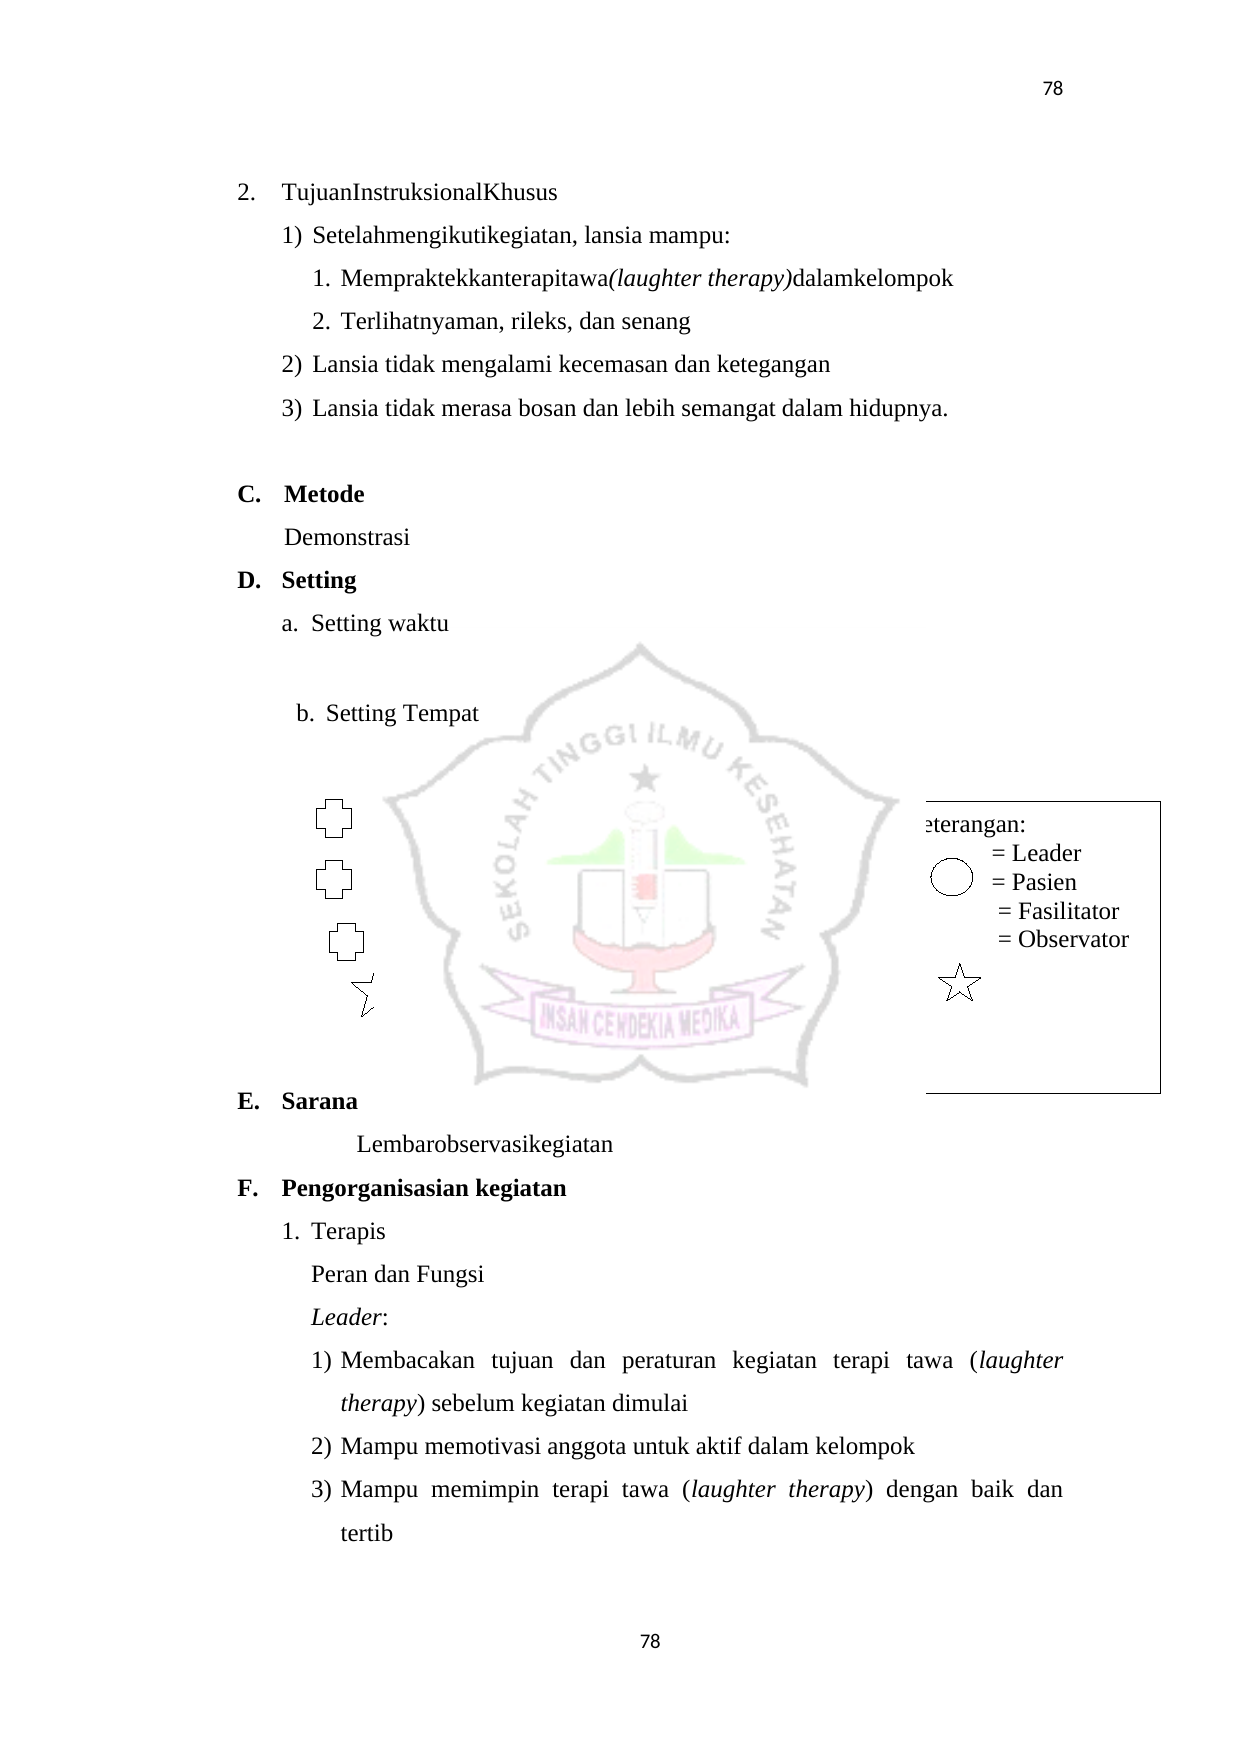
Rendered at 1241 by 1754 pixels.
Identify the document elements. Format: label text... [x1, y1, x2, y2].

list Lansia tidak mengalami kecemasan dan ketegangan [281, 349, 1063, 378]
text Lembarobservasikegiatan [312, 1129, 1063, 1158]
list Membacakan tujuan dan peraturan kegiatan terapi tawa (laughter therapy) sebelum kegiatan dimulai [311, 1345, 1063, 1417]
list Lansia tidak merasa bosan dan lebih semangat dalam hidupnya. [281, 393, 1063, 421]
list Metode [237, 479, 1063, 508]
list Mempraktekkanterapitawa(laughter therapy)dalamkelompok [312, 263, 1063, 292]
list Terlihatnyaman, rileks, dan senang [312, 306, 1063, 335]
list Peran dan Fungsi [311, 1259, 1063, 1288]
list Mampu memotivasi anggota untuk aktif dalam kelompok [311, 1431, 1063, 1460]
list TujuanInstruksionalKhusus [237, 177, 1063, 206]
list Leader: [311, 1302, 1063, 1331]
list Terapis [281, 1216, 1063, 1244]
list Demonstrasi [284, 522, 1063, 551]
list Setting [237, 565, 1063, 594]
list Mampu memimpin terapi tawa (laughter therapy) dengan baik dan tertib [311, 1474, 1063, 1546]
list Pengorganisasian kegiatan [237, 1173, 1063, 1201]
list Setelahmengikutikegiatan, lansia mampu: [281, 220, 1063, 249]
list Setting Tempat [296, 698, 1063, 727]
list Sarana [237, 1086, 1063, 1115]
list Setting waktu [281, 608, 1063, 637]
